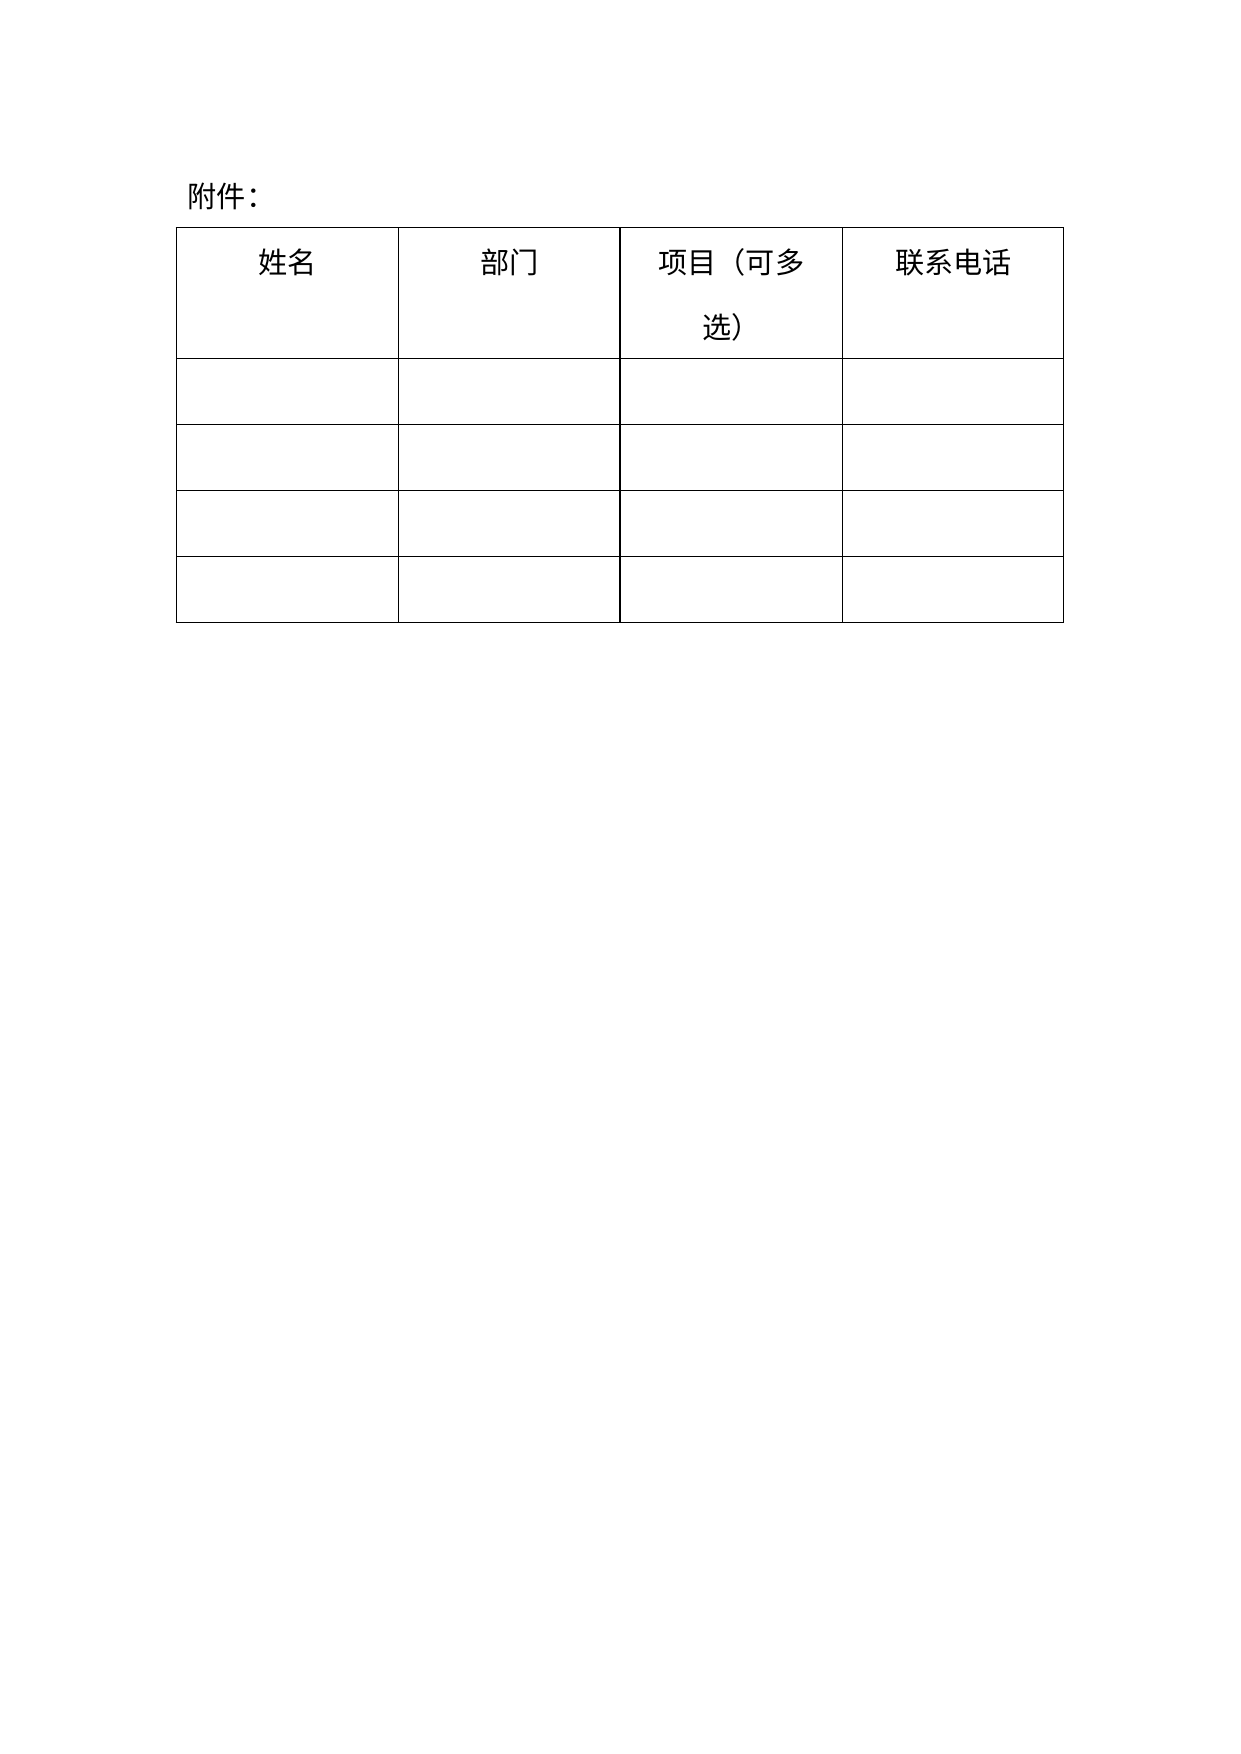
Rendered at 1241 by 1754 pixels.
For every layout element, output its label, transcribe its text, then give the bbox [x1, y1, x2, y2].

table_cell [843, 491, 1063, 556]
table_cell [621, 425, 842, 490]
table_cell [621, 359, 842, 424]
text 附件： [187, 162, 1053, 227]
table_cell [177, 359, 398, 424]
table_header 项目（可多选） [621, 228, 842, 358]
table_header 部门 [399, 228, 619, 358]
table_cell [621, 557, 842, 622]
table_header 姓名 [177, 228, 398, 358]
table_cell [177, 491, 398, 556]
table_cell [399, 425, 619, 490]
table_cell [843, 557, 1063, 622]
table_cell [621, 491, 842, 556]
table_cell [177, 557, 398, 622]
table_cell [843, 425, 1063, 490]
table_cell [843, 359, 1063, 424]
table_cell [399, 359, 619, 424]
table_header 联系电话 [843, 228, 1063, 358]
table_cell [177, 425, 398, 490]
table_cell [399, 491, 619, 556]
table_cell [399, 557, 619, 622]
